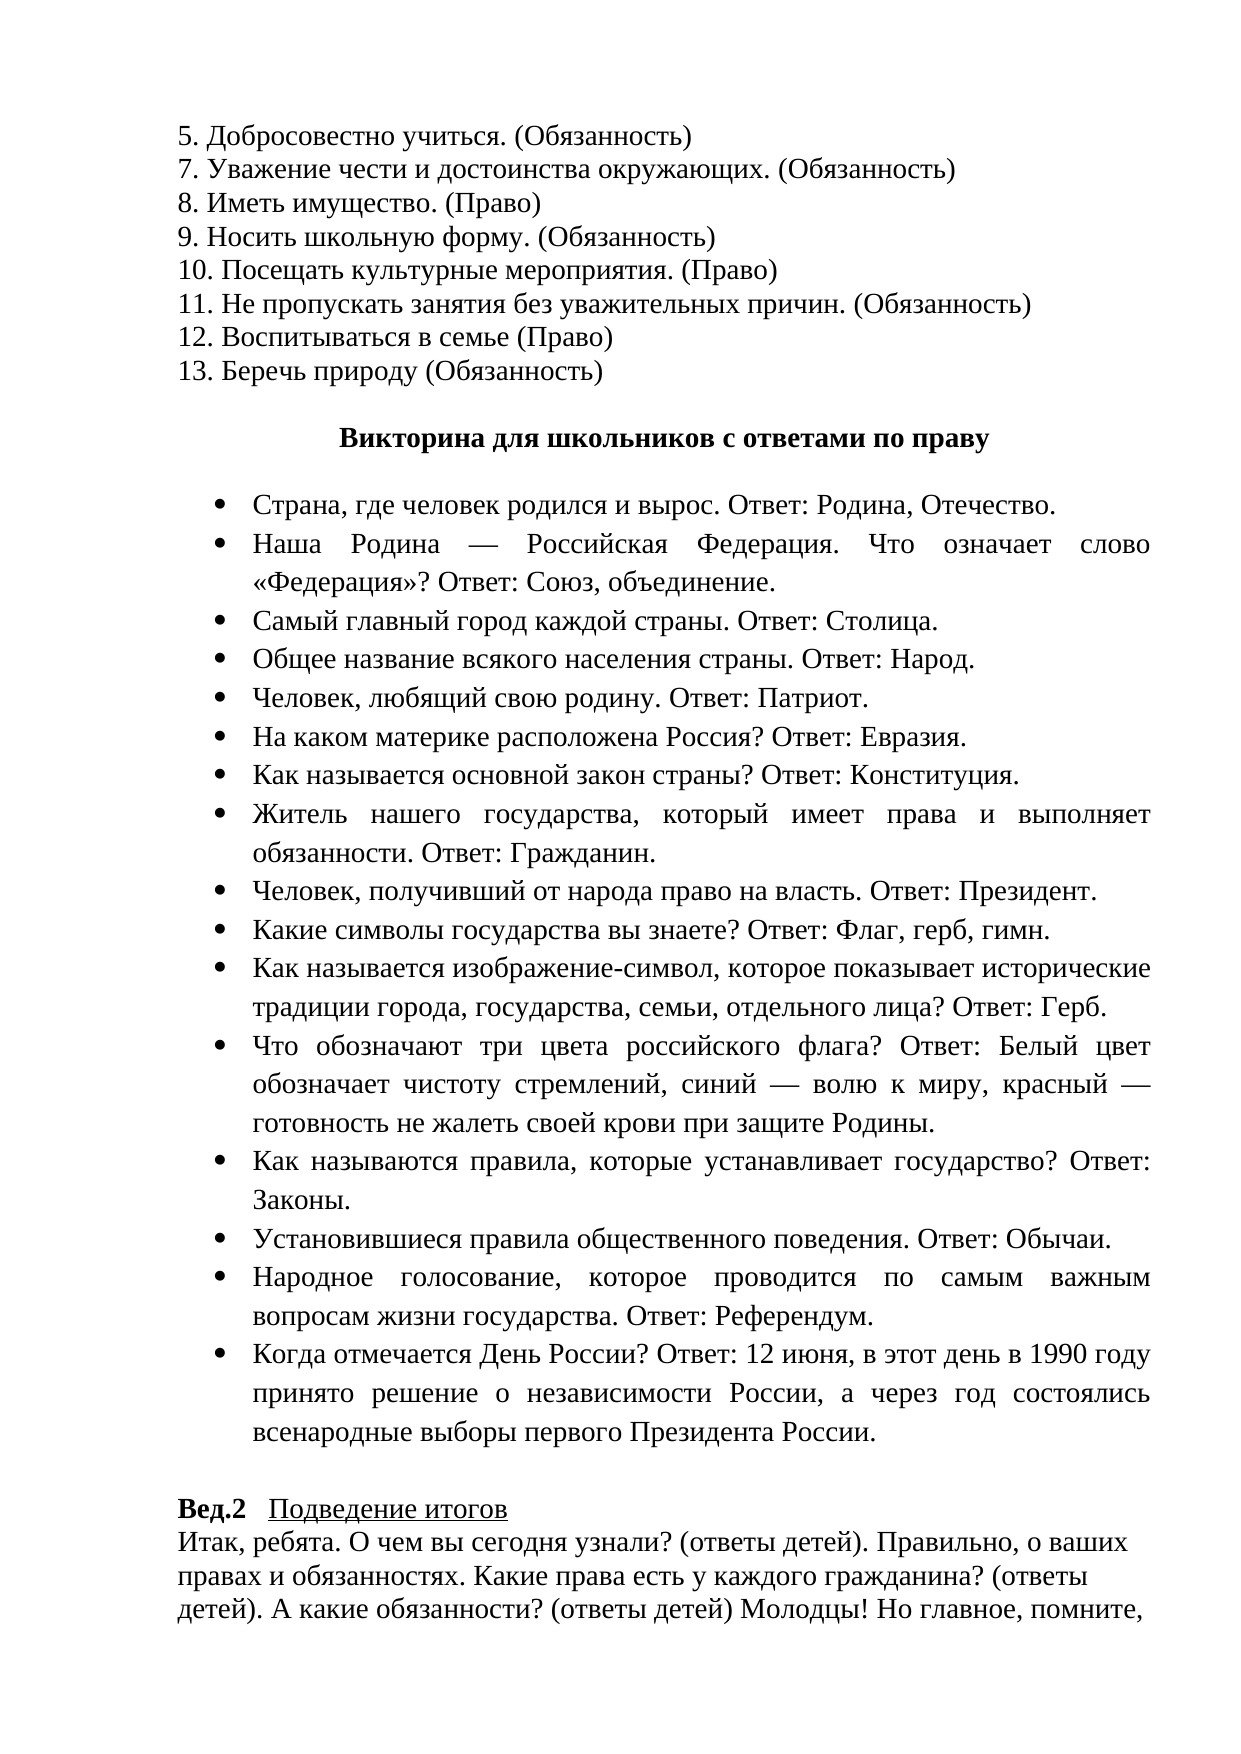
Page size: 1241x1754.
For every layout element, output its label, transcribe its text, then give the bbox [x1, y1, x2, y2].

list Общее название всякого населения страны. Ответ: Народ. [215, 642, 1152, 675]
list Житель нашего государства, который имеет права и выполняет обязанности. Ответ: Гражданин. [215, 796, 1152, 868]
list Наша Родина — Российская Федерация. Что означает слово «Федерация»? Ответ: Союз, объединение. [215, 526, 1152, 598]
list Какие символы государства вы знаете? Ответ: Флаг, герб, гимн. [215, 912, 1152, 946]
text Вед.2 Подведение итогов [177, 1491, 1152, 1524]
list Как называется изображение-символ, которое показывает исторические традиции города, государства, семьи, отдельного лица? Ответ: Герб. [215, 951, 1152, 1023]
list Человек, любящий свою родину. Ответ: Патриот. [215, 680, 1152, 714]
text 12. Воспитываться в семье (Право) [177, 319, 1152, 353]
text 5. Добросовестно учиться. (Обязанность) [177, 118, 1152, 152]
list Народное голосование, которое проводится по самым важным вопросам жизни государства. Ответ: Референдум. [215, 1259, 1152, 1332]
list Человек, получивший от народа право на власть. Ответ: Президент. [215, 873, 1152, 907]
list Страна, где человек родился и вырос. Ответ: Родина, Отечество. [215, 487, 1152, 521]
list Самый главный город каждой страны. Ответ: Столица. [215, 603, 1152, 637]
list Как называется основной закон страны? Ответ: Конституция. [215, 757, 1152, 791]
text 10. Посещать культурные мероприятия. (Право) [177, 252, 1152, 286]
text 9. Носить школьную форму. (Обязанность) [177, 219, 1152, 252]
list Как называются правила, которые устанавливает государство? Ответ: Законы. [215, 1143, 1152, 1216]
list Установившиеся правила общественного поведения. Ответ: Обычаи. [215, 1221, 1152, 1254]
list Когда отмечается День России? Ответ: 12 июня, в этот день в 1990 году принято решение о независимости России, а через год состоялись всенародные выборы первого Президента России. [215, 1337, 1152, 1447]
list Что обозначают три цвета российского флага? Ответ: Белый цвет обозначает чистоту стремлений, синий — волю к миру, красный — готовность не жалеть своей крови при защите Родины. [215, 1028, 1152, 1138]
list На каком материке расположена Россия? Ответ: Евразия. [215, 719, 1152, 752]
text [177, 1524, 1152, 1625]
text 11. Не пропускать занятия без уважительных причин. (Обязанность) [177, 286, 1152, 319]
text 13. Беречь природу (Обязанность) [177, 353, 1152, 386]
text 7. Уважение чести и достоинства окружающих. (Обязанность) [177, 152, 1152, 185]
text 8. Иметь имущество. (Право) [177, 185, 1152, 219]
text Викторина для школьников с ответами по праву [177, 420, 1152, 453]
